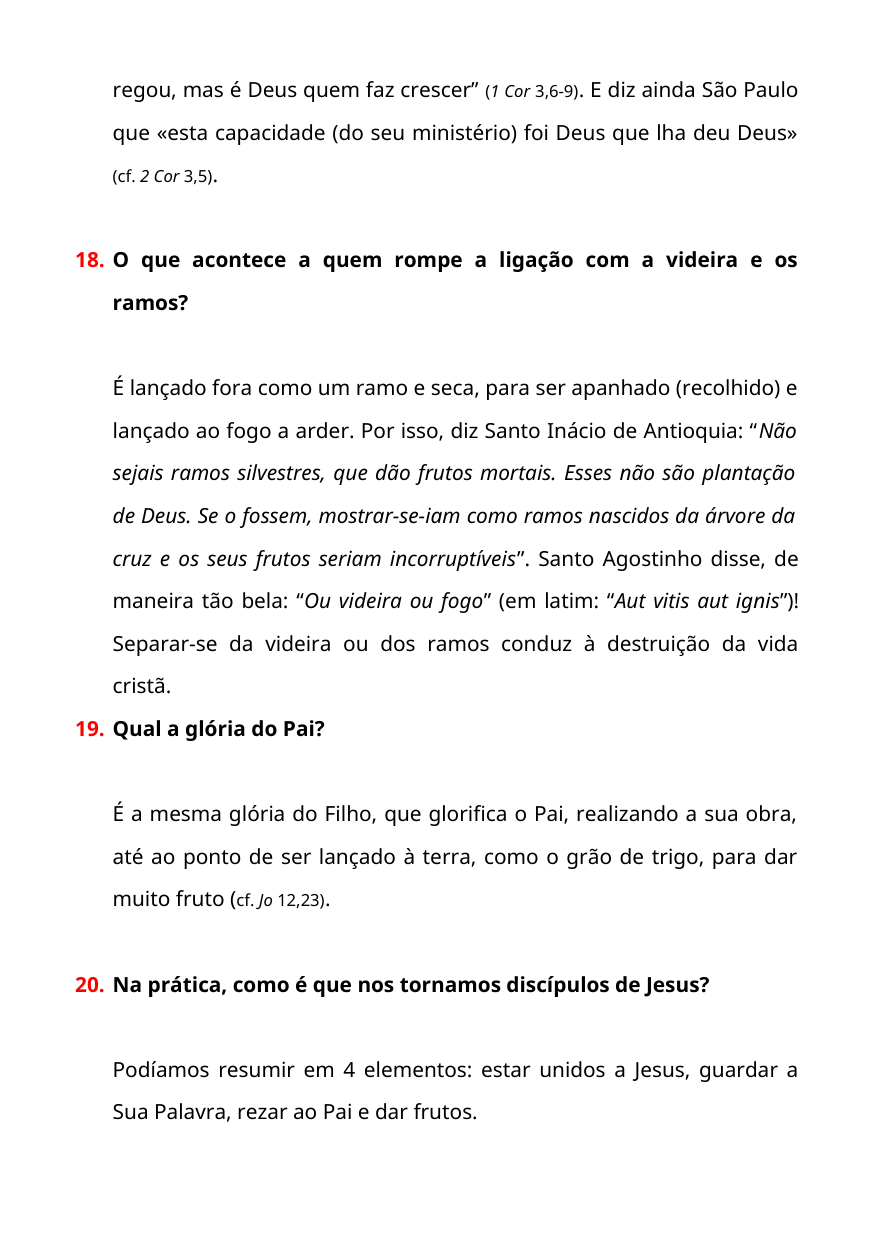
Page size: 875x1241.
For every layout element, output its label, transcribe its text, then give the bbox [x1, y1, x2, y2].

list Podíamos resumir em 4 elementos: estar unidos a Jesus, guardar a Sua Palavra, rezar ao Pai e dar frutos. [112, 1055, 799, 1126]
list O que acontece a quem rompe a ligação com a videira e os ramos? [75, 245, 799, 316]
list Qual a glória do Pai? [75, 714, 799, 742]
list Na prática, como é que nos tornamos discípulos de Jesus? [75, 970, 799, 998]
list É a mesma glória do Filho, que glorifica o Pai, realizando a sua obra, até ao ponto de ser lançado à terra, como o grão de trigo, para dar muito fruto (cf. Jo 12,23). [112, 799, 799, 913]
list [112, 75, 799, 189]
list É lançado fora como um ramo e seca, para ser apanhado (recolhido) e lançado ao fogo a arder. Por isso, diz Santo Inácio de Antioquia: “Não sejais ramos silvestres, que dão frutos mortais. Esses não são plantação de Deus. Se o fossem, mostrar-se-iam como ramos nascidos da árvore da cruz e os seus frutos seriam incorruptíveis”. Santo Agostinho disse, de maneira tão bela: “Ou videira ou fogo” (em latim: “Aut vitis aut ignis”)! Separar-se da videira ou dos ramos conduz à destruição da vida cristã. [112, 373, 799, 700]
